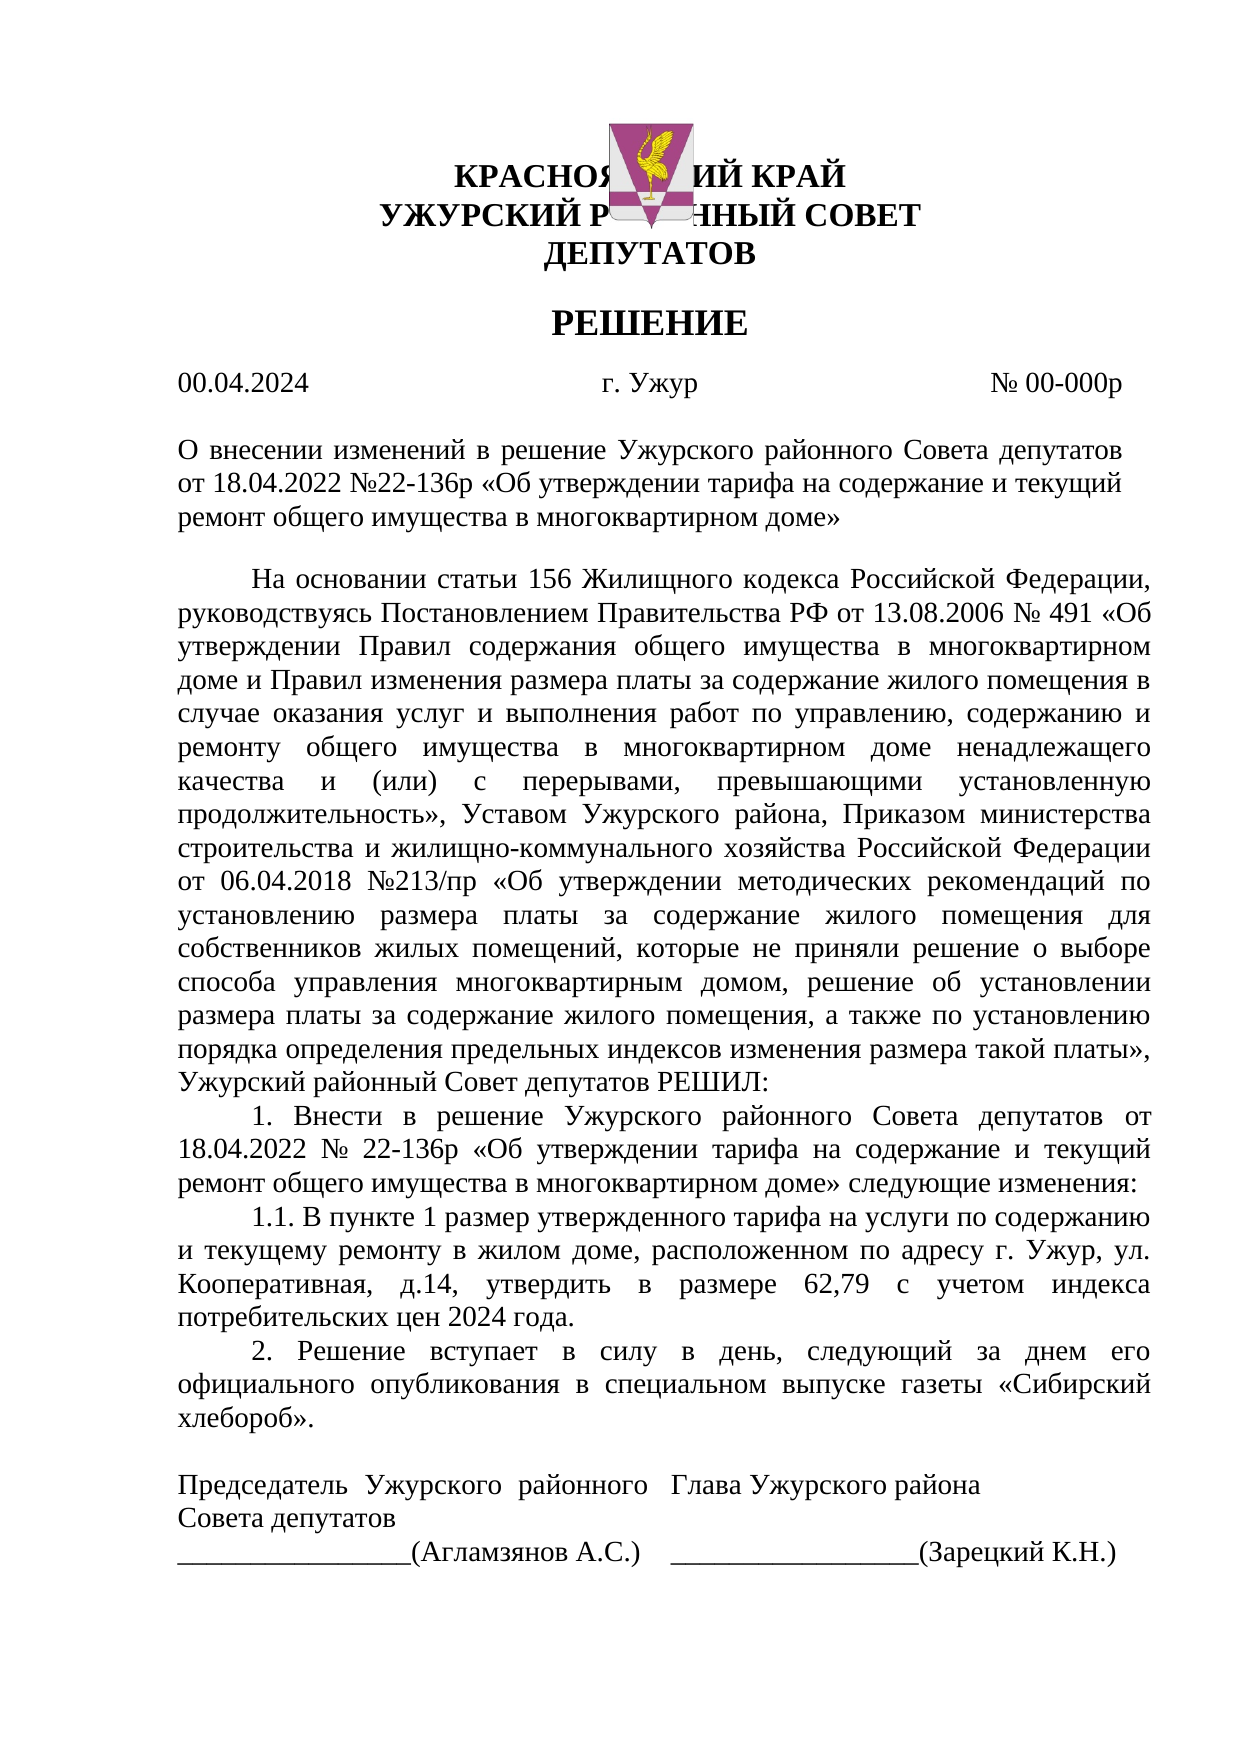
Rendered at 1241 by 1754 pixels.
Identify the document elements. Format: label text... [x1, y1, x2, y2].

text На основании статьи 156 Жилищного кодекса Российской Федерации, руководствуясь Постановлением Правительства РФ от 13.08.2006 № 491 «Об утверждении Правил содержания общего имущества в многоквартирном доме и Правил изменения размера платы за содержание жилого помещения в случае оказания услуг и выполнения работ по управлению, содержанию и ремонту общего имущества в многоквартирном доме ненадлежащего качества и (или) с перерывами, превышающими установленную продолжительность», Уставом Ужурского района, Приказом министерства строительства и жилищно-коммунального хозяйства Российской Федерации от 06.04.2018 №213/пр «Об утверждении методических рекомендаций по установлению размера платы за содержание жилого помещения для собственников жилых помещений, которые не приняли решение о выборе способа управления многоквартирным домом, решение об установлении размера платы за содержание жилого помещения, а также по установлению порядка определения предельных индексов изменения размера такой платы», Ужурский районный Совет депутатов РЕШИЛ: [177, 561, 1152, 1098]
table_cell № 00-000р [811, 365, 1133, 398]
text 1. Внести в решение Ужурского районного Совета депутатов от 18.04.2022 № 22-136р «Об утверждении тарифа на содержание и текущий ремонт общего имущества в многоквартирном доме» следующие изменения: [177, 1098, 1152, 1199]
text 1.1. В пункте 1 размер утвержденного тарифа на услуги по содержанию и текущему ремонту в жилом доме, расположенном по адресу г. Ужур, ул. Кооперативная, д.14, утвердить в размере 62,79 с учетом индекса потребительских цен 2024 года. [177, 1199, 1152, 1333]
picture [609, 118, 694, 229]
table_cell О внесении изменений в решение Ужурского районного Совета депутатов от 18.04.2022 №22-136р «Об утверждении тарифа на содержание и текущий ремонт общего имущества в многоквартирном доме» [166, 399, 1133, 533]
table_header Председатель Ужурского районного Совета депутатов ________________(Агламзянов А.С.) [166, 1467, 659, 1601]
table_header Глава Ужурского района _________________(Зарецкий К.Н.) [659, 1467, 1152, 1601]
table_cell г. Ужур [489, 365, 811, 398]
table_cell 00.04.2024 [166, 365, 488, 398]
table_header КРАСНОЯРСКИЙ КРАЙ УЖУРСКИЙ РАЙОННЫЙ СОВЕТ ДЕПУТАТОВ РЕШЕНИЕ [166, 118, 1133, 365]
text 2. Решение вступает в силу в день, следующий за днем его официального опубликования в специальном выпуске газеты «Сибирский хлебороб». [177, 1333, 1152, 1433]
